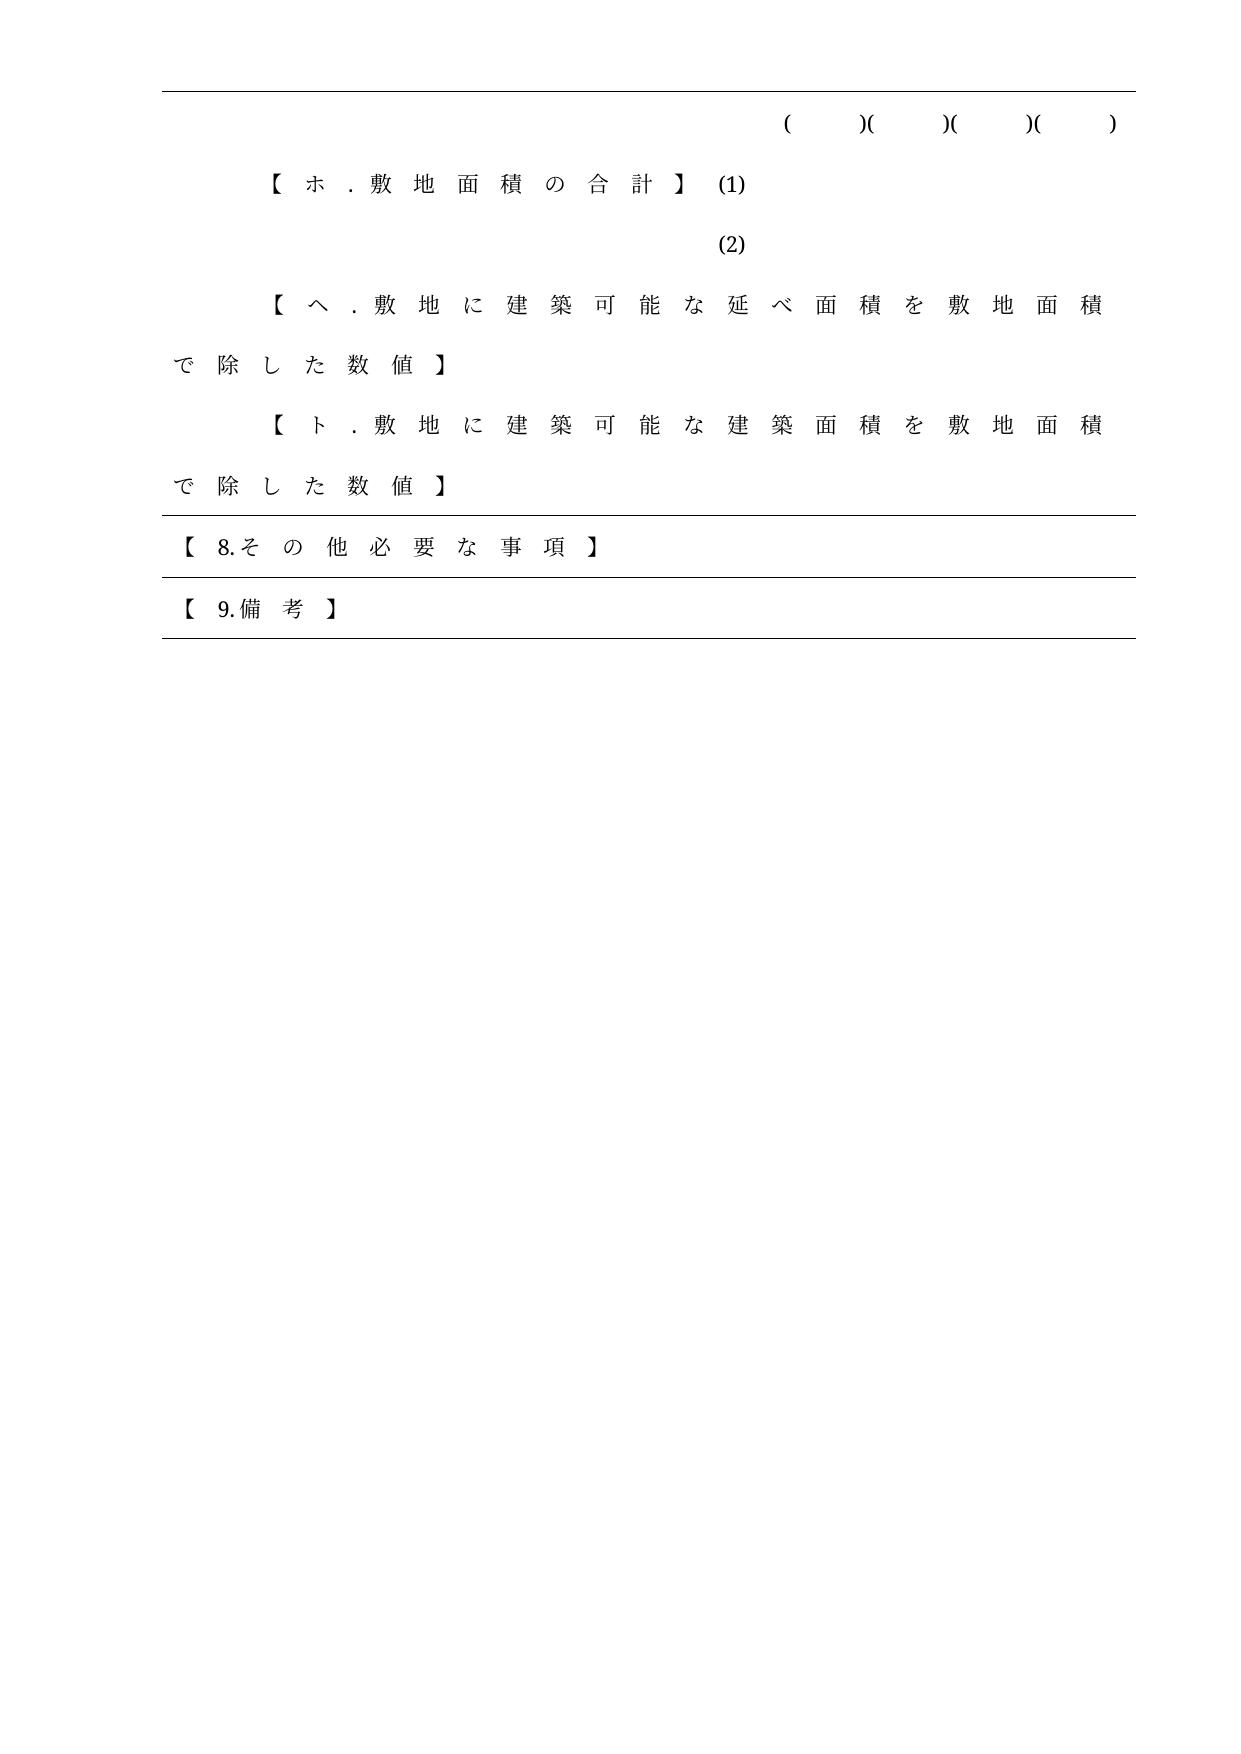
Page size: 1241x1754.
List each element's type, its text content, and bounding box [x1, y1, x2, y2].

table_cell 【8.その他必要な事項】 [162, 516, 1136, 577]
table_cell 【9.備考】 [162, 578, 1136, 638]
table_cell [162, 92, 1136, 515]
